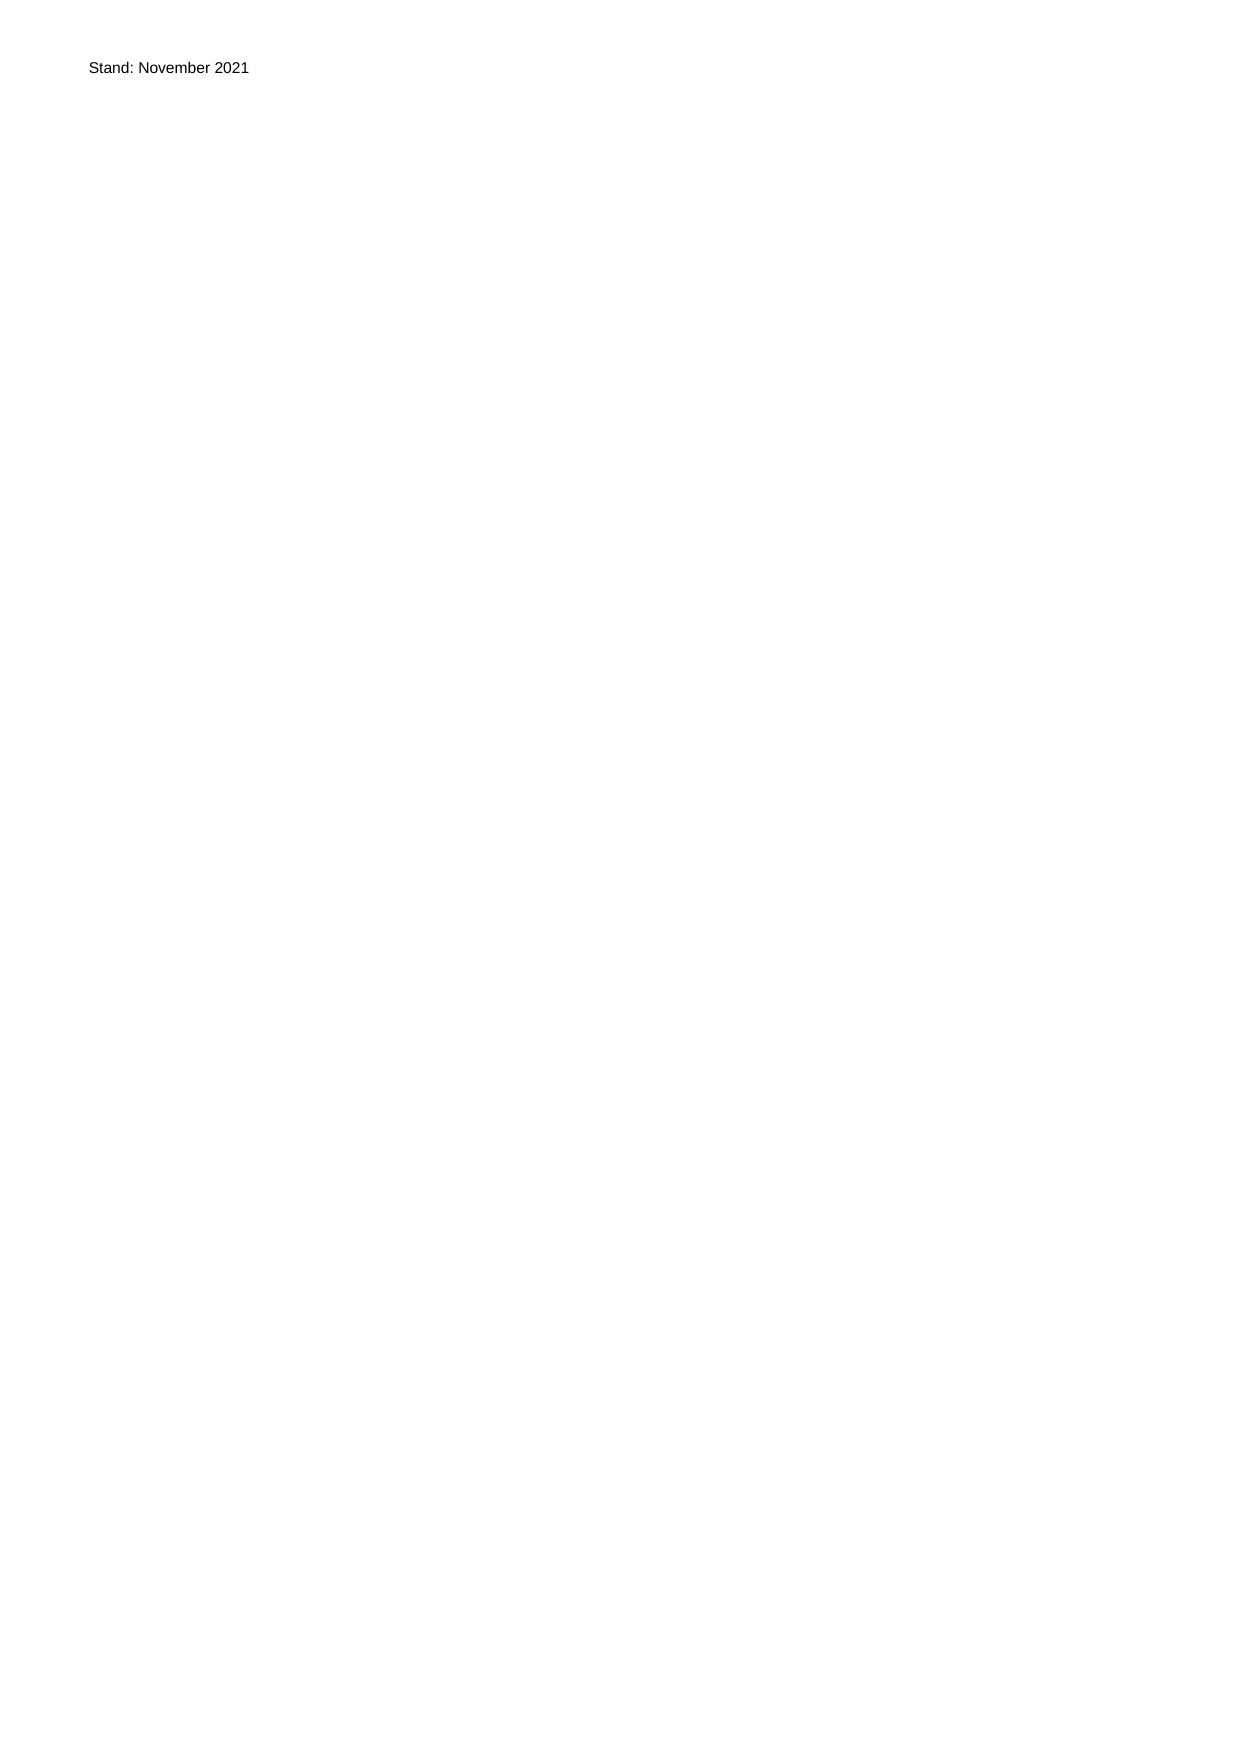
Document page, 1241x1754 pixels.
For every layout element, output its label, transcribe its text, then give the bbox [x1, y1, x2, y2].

text Stand: November 2021 [88, 59, 1152, 77]
